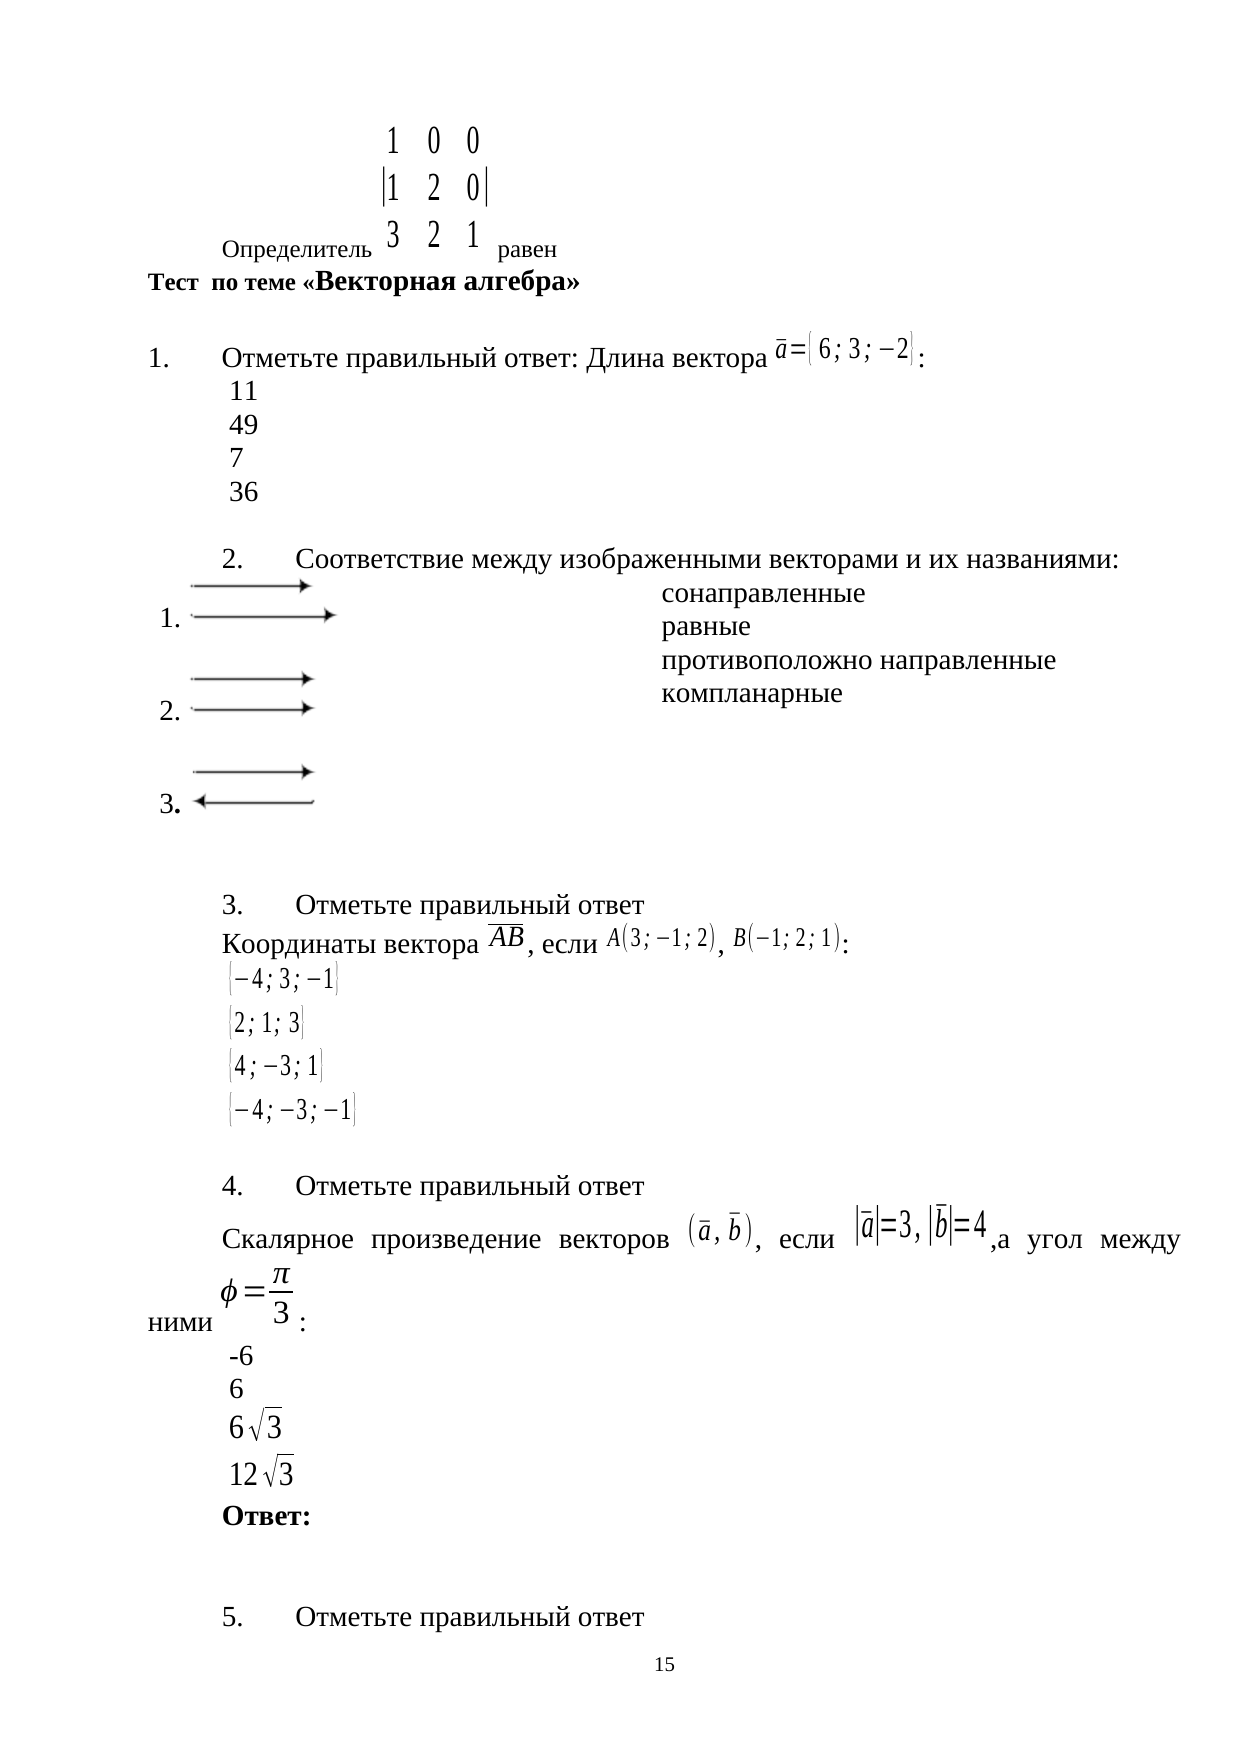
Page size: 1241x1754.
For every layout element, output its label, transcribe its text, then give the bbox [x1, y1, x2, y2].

text ⁪ [148, 1452, 1181, 1498]
text ⁪ 7 [148, 441, 1181, 474]
text Ответ: [148, 1498, 1181, 1532]
text ⁪ [148, 1003, 1181, 1047]
list Отметьте правильный ответ: Длина вектора : [148, 330, 1181, 373]
list Отметьте правильный ответ [148, 1599, 1181, 1633]
list Соответствие между изображенными векторами и их названиями: [148, 541, 1181, 575]
text Определитель равен [148, 118, 1181, 263]
table_header ⁪ сонаправленные ⁪ равные ⁪ противоположно направленные ⁪ компланарные [641, 575, 1133, 853]
text ⁪ 6 [148, 1371, 1181, 1405]
list Отметьте правильный ответ [148, 1168, 1181, 1202]
list Отметьте правильный ответ [148, 887, 1181, 921]
text Координаты вектора , если , : [148, 921, 1181, 959]
text ⁪ 11 [148, 373, 1181, 407]
text ⁪ 36 [148, 474, 1181, 508]
text ⁪ [148, 959, 1181, 1003]
text Тест по теме «Векторная алгебра» [148, 263, 1181, 296]
text Скалярное произведение векторов , если ,а угол между ними : [148, 1202, 1181, 1338]
text ⁪ 49 [148, 407, 1181, 441]
text ⁪ -6 [148, 1338, 1181, 1371]
text ⁪ [148, 1405, 1181, 1452]
text ⁪ [148, 1091, 1181, 1134]
table_header 1. 2. 3. [148, 575, 641, 853]
text ⁪ [148, 1047, 1181, 1091]
